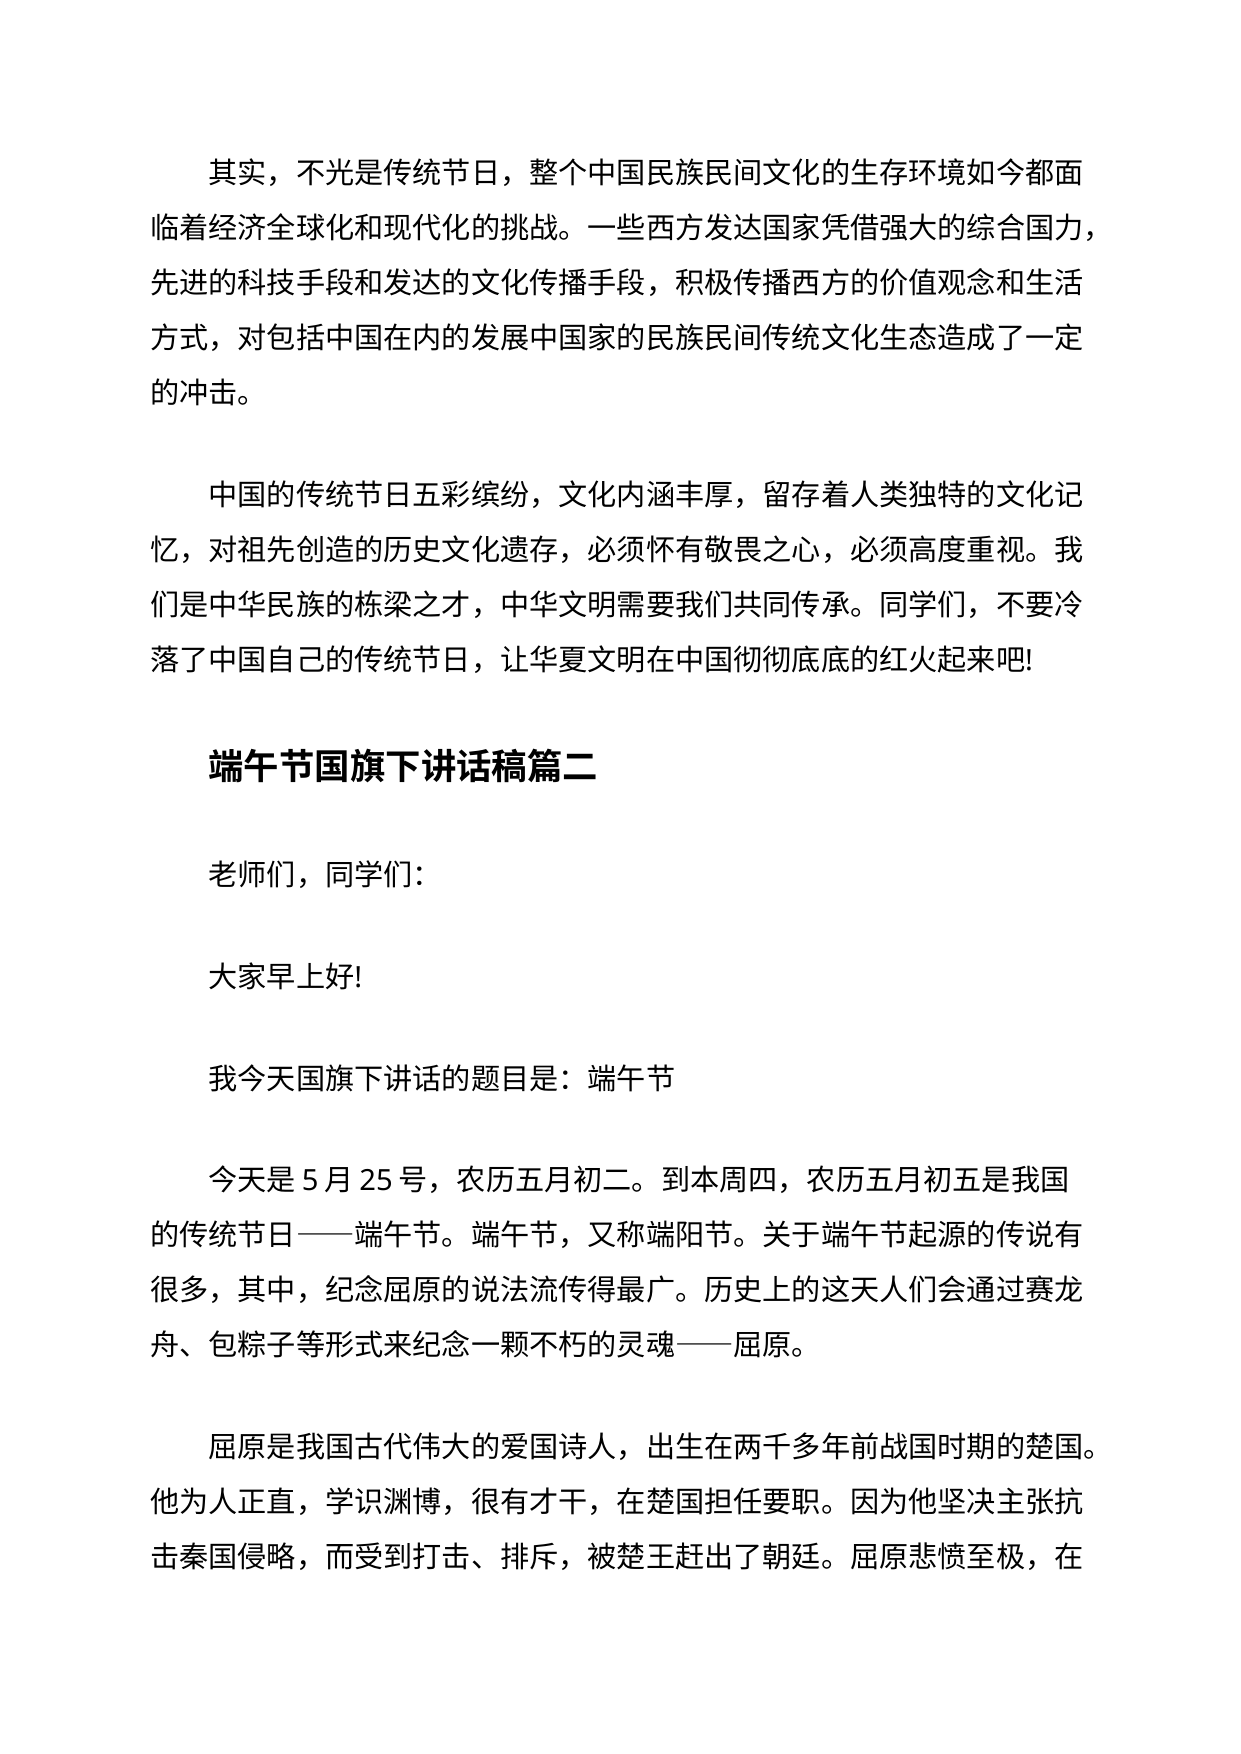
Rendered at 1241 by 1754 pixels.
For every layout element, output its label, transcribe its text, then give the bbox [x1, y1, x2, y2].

text 中国的传统节日五彩缤纷，文化内涵丰厚，留存着人类独特的文化记忆，对祖先创造的历史文化遗存，必须怀有敬畏之心，必须高度重视。我们是中华民族的栋梁之才，中华文明需要我们共同传承。同学们，不要冷落了中国自己的传统节日，让华夏文明在中国彻彻底底的红火起来吧! [150, 471, 1090, 678]
text 大家早上好! [150, 953, 1090, 996]
text 其实，不光是传统节日，整个中国民族民间文化的生存环境如今都面临着经济全球化和现代化的挑战。一些西方发达国家凭借强大的综合国力，先进的科技手段和发达的文化传播手段，积极传播西方的价值观念和生活方式，对包括中国在内的发展中国家的民族民间传统文化生态造成了一定的冲击。 [150, 150, 1090, 412]
text 端午节国旗下讲话稿篇二 [150, 738, 1090, 789]
text 我今天国旗下讲话的题目是：端午节 [150, 1055, 1090, 1097]
text 今天是5月25号，农历五月初二。到本周四，农历五月初五是我国的传统节日——端午节。端午节，又称端阳节。关于端午节起源的传说有很多，其中，纪念屈原的说法流传得最广。历史上的这天人们会通过赛龙舟、包粽子等形式来纪念一颗不朽的灵魂——屈原。 [150, 1157, 1090, 1364]
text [150, 1423, 1090, 1576]
text 老师们，同学们： [150, 851, 1090, 894]
